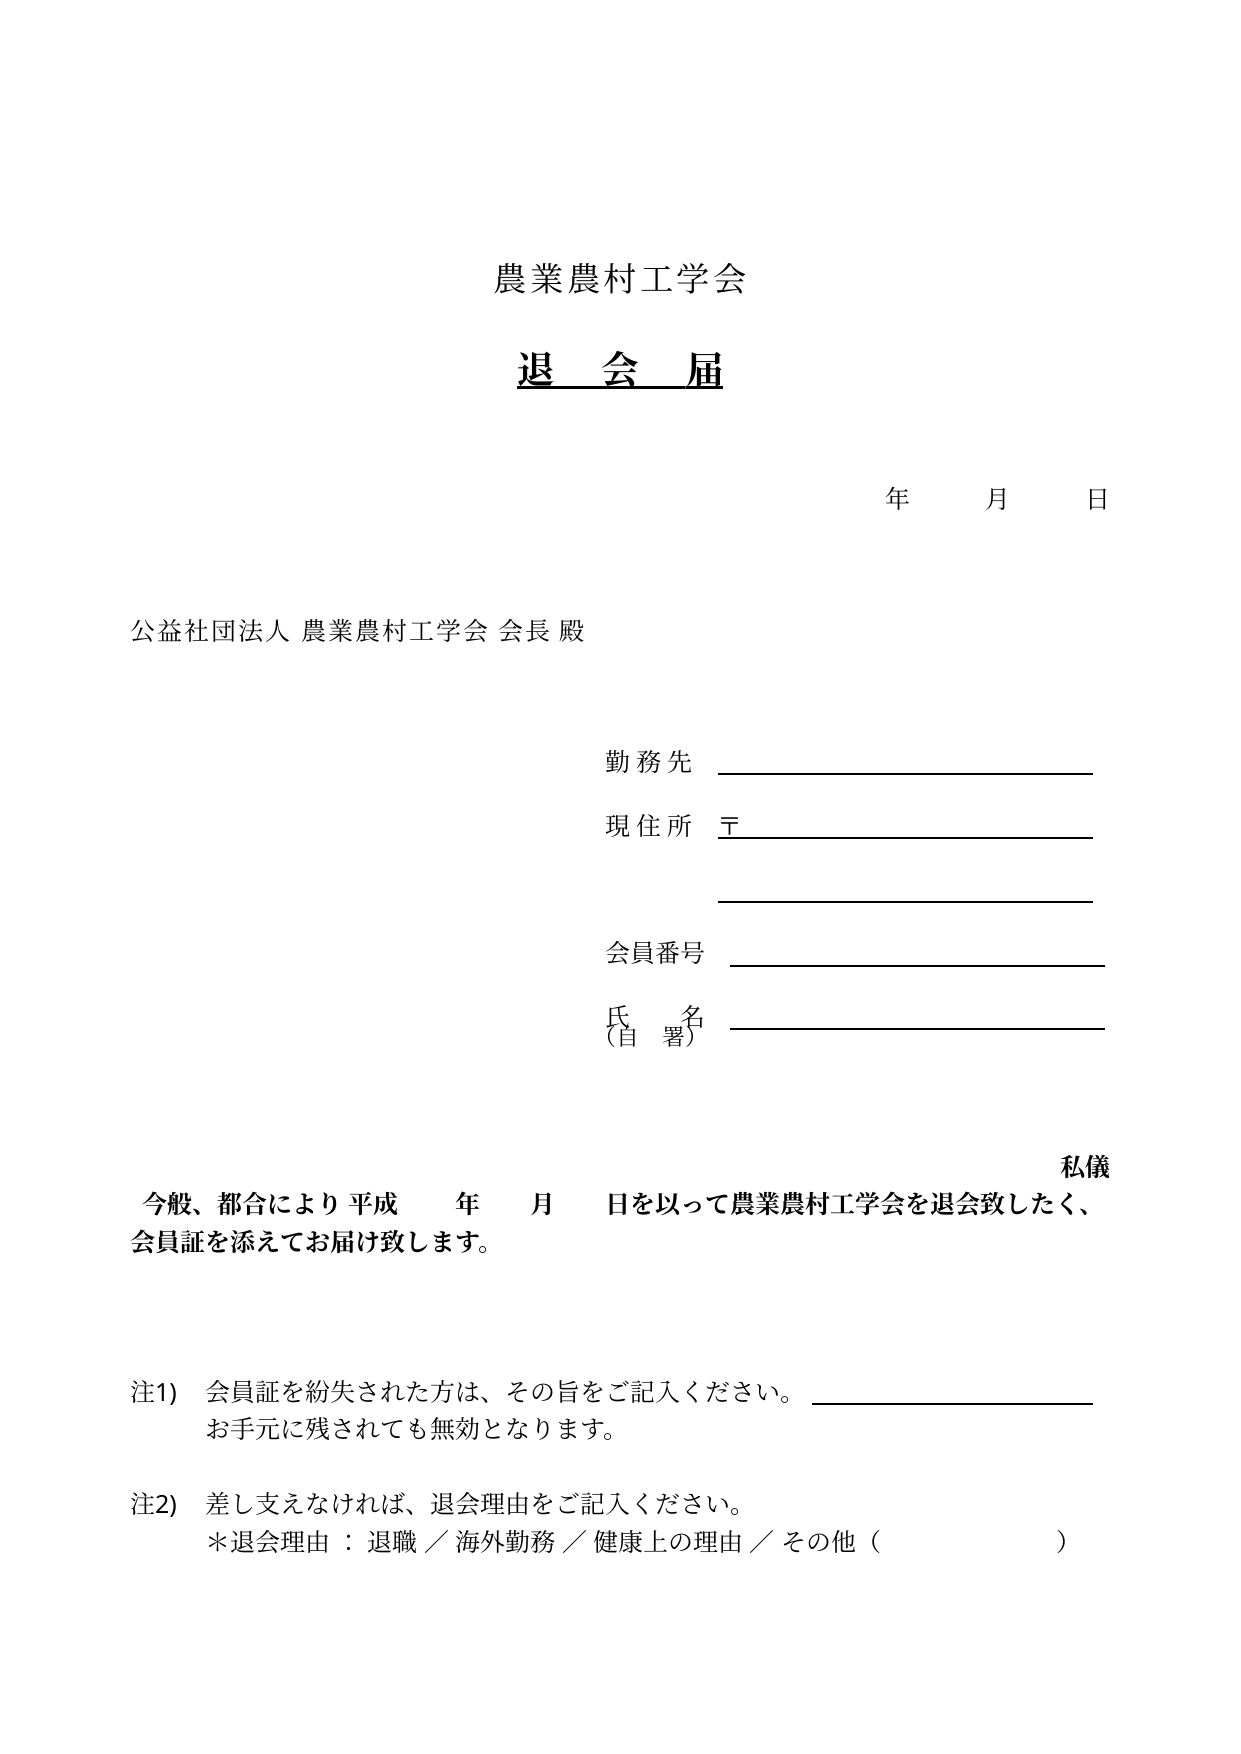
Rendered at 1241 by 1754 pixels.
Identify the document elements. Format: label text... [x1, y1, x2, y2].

text 現住所 〒 [567, 806, 1110, 843]
text 勤務先 [567, 742, 1110, 779]
list ＊退会理由 ： 退職 ／ 海外勤務 ／ 健康上の理由 ／ その他（ ） [205, 1522, 1110, 1559]
text 今般、都合により 平成 年 月 日を以って農業農村工学会を退会致したく、会員証を添えてお届け致します。 [130, 1184, 1110, 1259]
text お手元に残されても無効となります。 [130, 1409, 1110, 1447]
text 氏 名 [567, 997, 1110, 1034]
text 退 会 届 [130, 329, 1110, 404]
list 差し支えなければ、退会理由をご記入ください。 [130, 1484, 1110, 1522]
text 公益社団法人 農業農村工学会 会長 殿 [130, 611, 1110, 648]
text 私儀 [130, 1147, 1110, 1184]
text 農業農村工学会 [130, 239, 1110, 314]
list 会員証を紛失された方は、その旨をご記入ください。 [130, 1372, 1110, 1409]
text 年 月 日 [130, 479, 1110, 517]
text 会員番号 [567, 933, 1110, 971]
